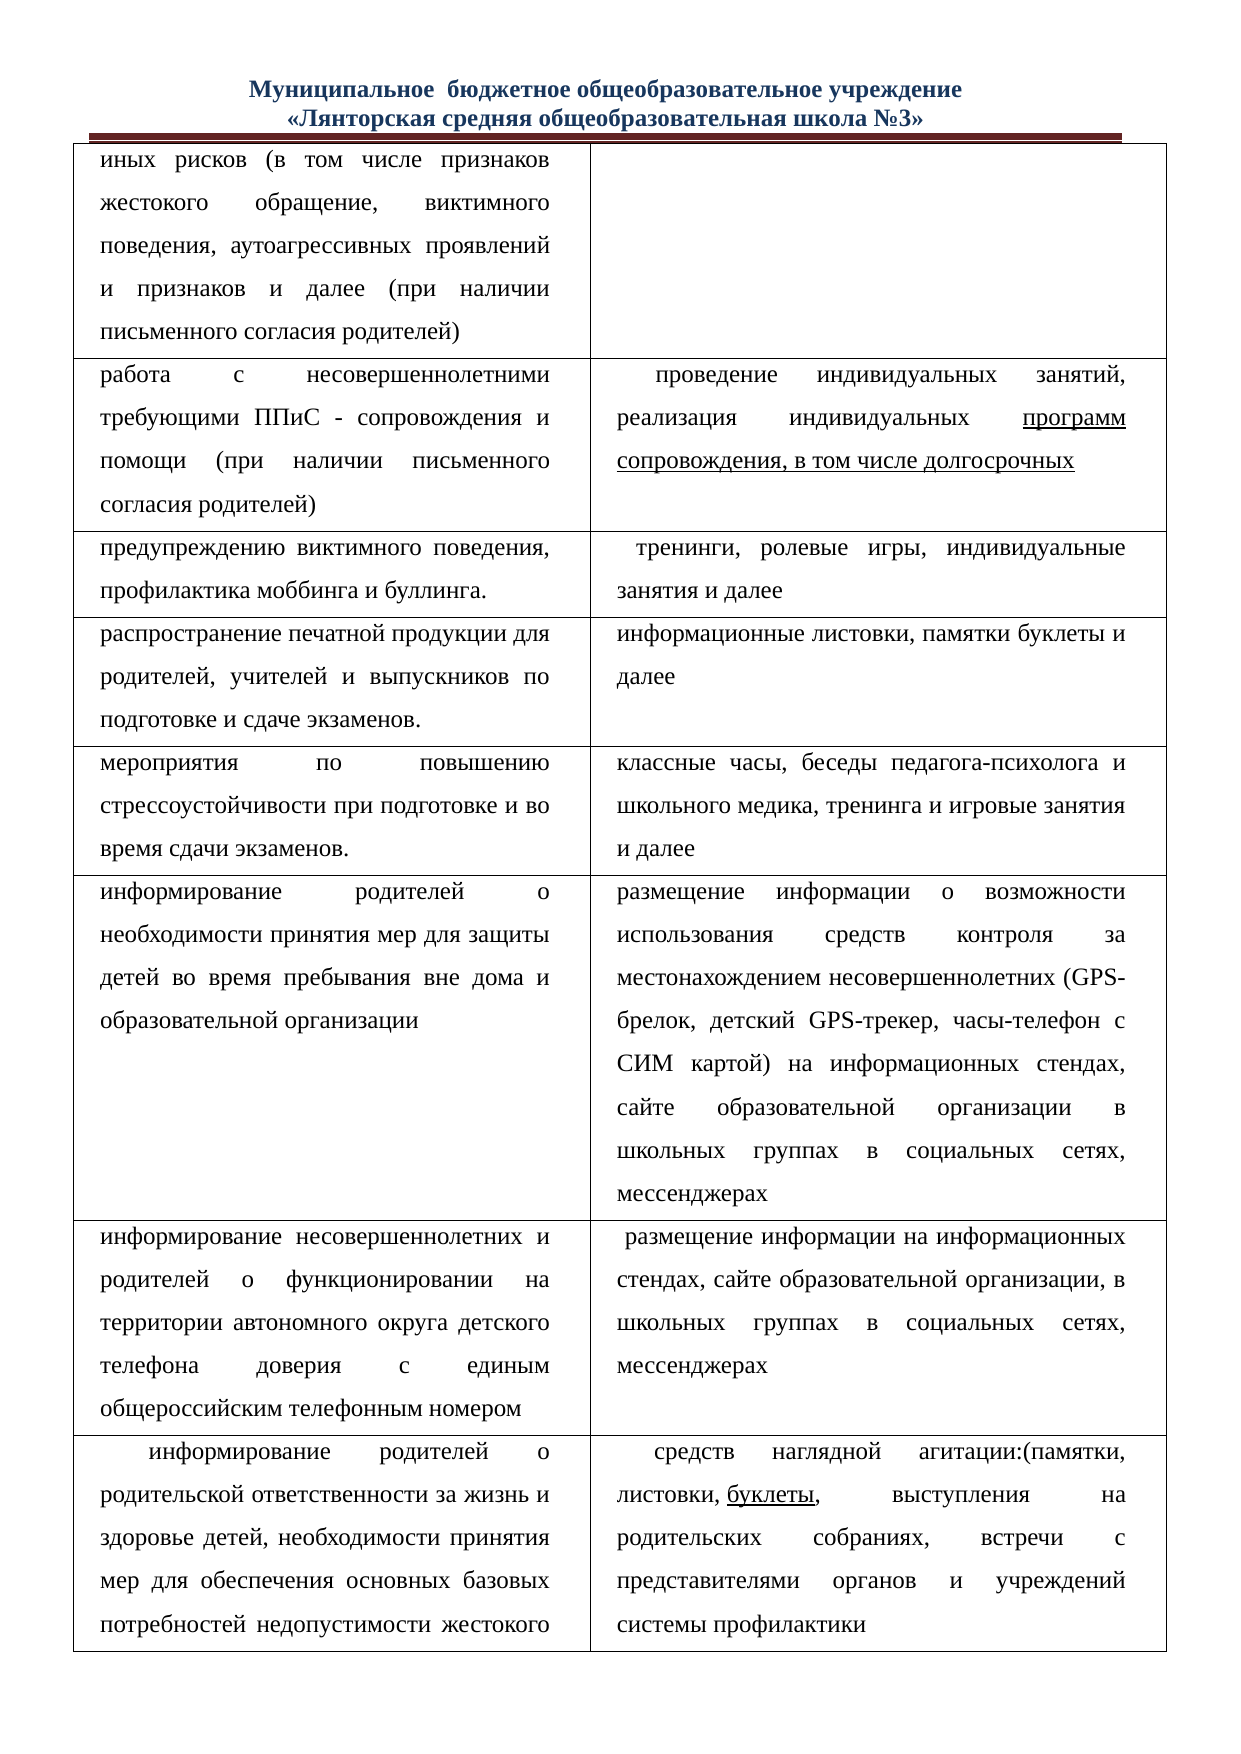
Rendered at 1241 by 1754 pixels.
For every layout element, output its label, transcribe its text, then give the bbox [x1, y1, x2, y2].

table_cell информирование несовершеннолетних и родителей о функционировании на территории автономного округа детского телефона доверия с единым общероссийским телефонным номером [74, 1221, 590, 1435]
table_cell предупреждению виктимного поведения, профилактика моббинга и буллинга. [74, 532, 590, 617]
table_cell распространение печатной продукции для родителей, учителей и выпускников по подготовке и сдаче экзаменов. [74, 618, 590, 746]
table_cell информационные листовки, памятки буклеты и далее [591, 618, 1166, 746]
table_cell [74, 1436, 590, 1651]
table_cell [74, 144, 590, 358]
table_cell размещение информации о возможности использования средств контроля за местонахождением несовершеннолетних (GPS-брелок, детский GPS-трекер, часы-телефон с СИМ картой) на информационных стендах, сайте образовательной организации в школьных группах в социальных сетях, мессенджерах [591, 876, 1166, 1220]
table_cell проведение индивидуальных занятий, реализация индивидуальных программ сопровождения, в том числе долгосрочных [591, 359, 1166, 531]
table_cell работа с несовершеннолетними требующими ППиС - сопровождения и помощи (при наличии письменного согласия родителей) [74, 359, 590, 531]
table_cell тренинги, ролевые игры, индивидуальные занятия и далее [591, 532, 1166, 617]
table_cell информирование родителей о необходимости принятия мер для защиты детей во время пребывания вне дома и образовательной организации [74, 876, 590, 1220]
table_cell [591, 144, 1166, 358]
table_cell мероприятия по повышению стрессоустойчивости при подготовке и во время сдачи экзаменов. [74, 747, 590, 875]
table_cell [591, 1436, 1166, 1651]
table_cell размещение информации на информационных стендах, сайте образовательной организации, в школьных группах в социальных сетях, мессенджерах [591, 1221, 1166, 1435]
table_cell классные часы, беседы педагога-психолога и школьного медика, тренинга и игровые занятия и далее [591, 747, 1166, 875]
